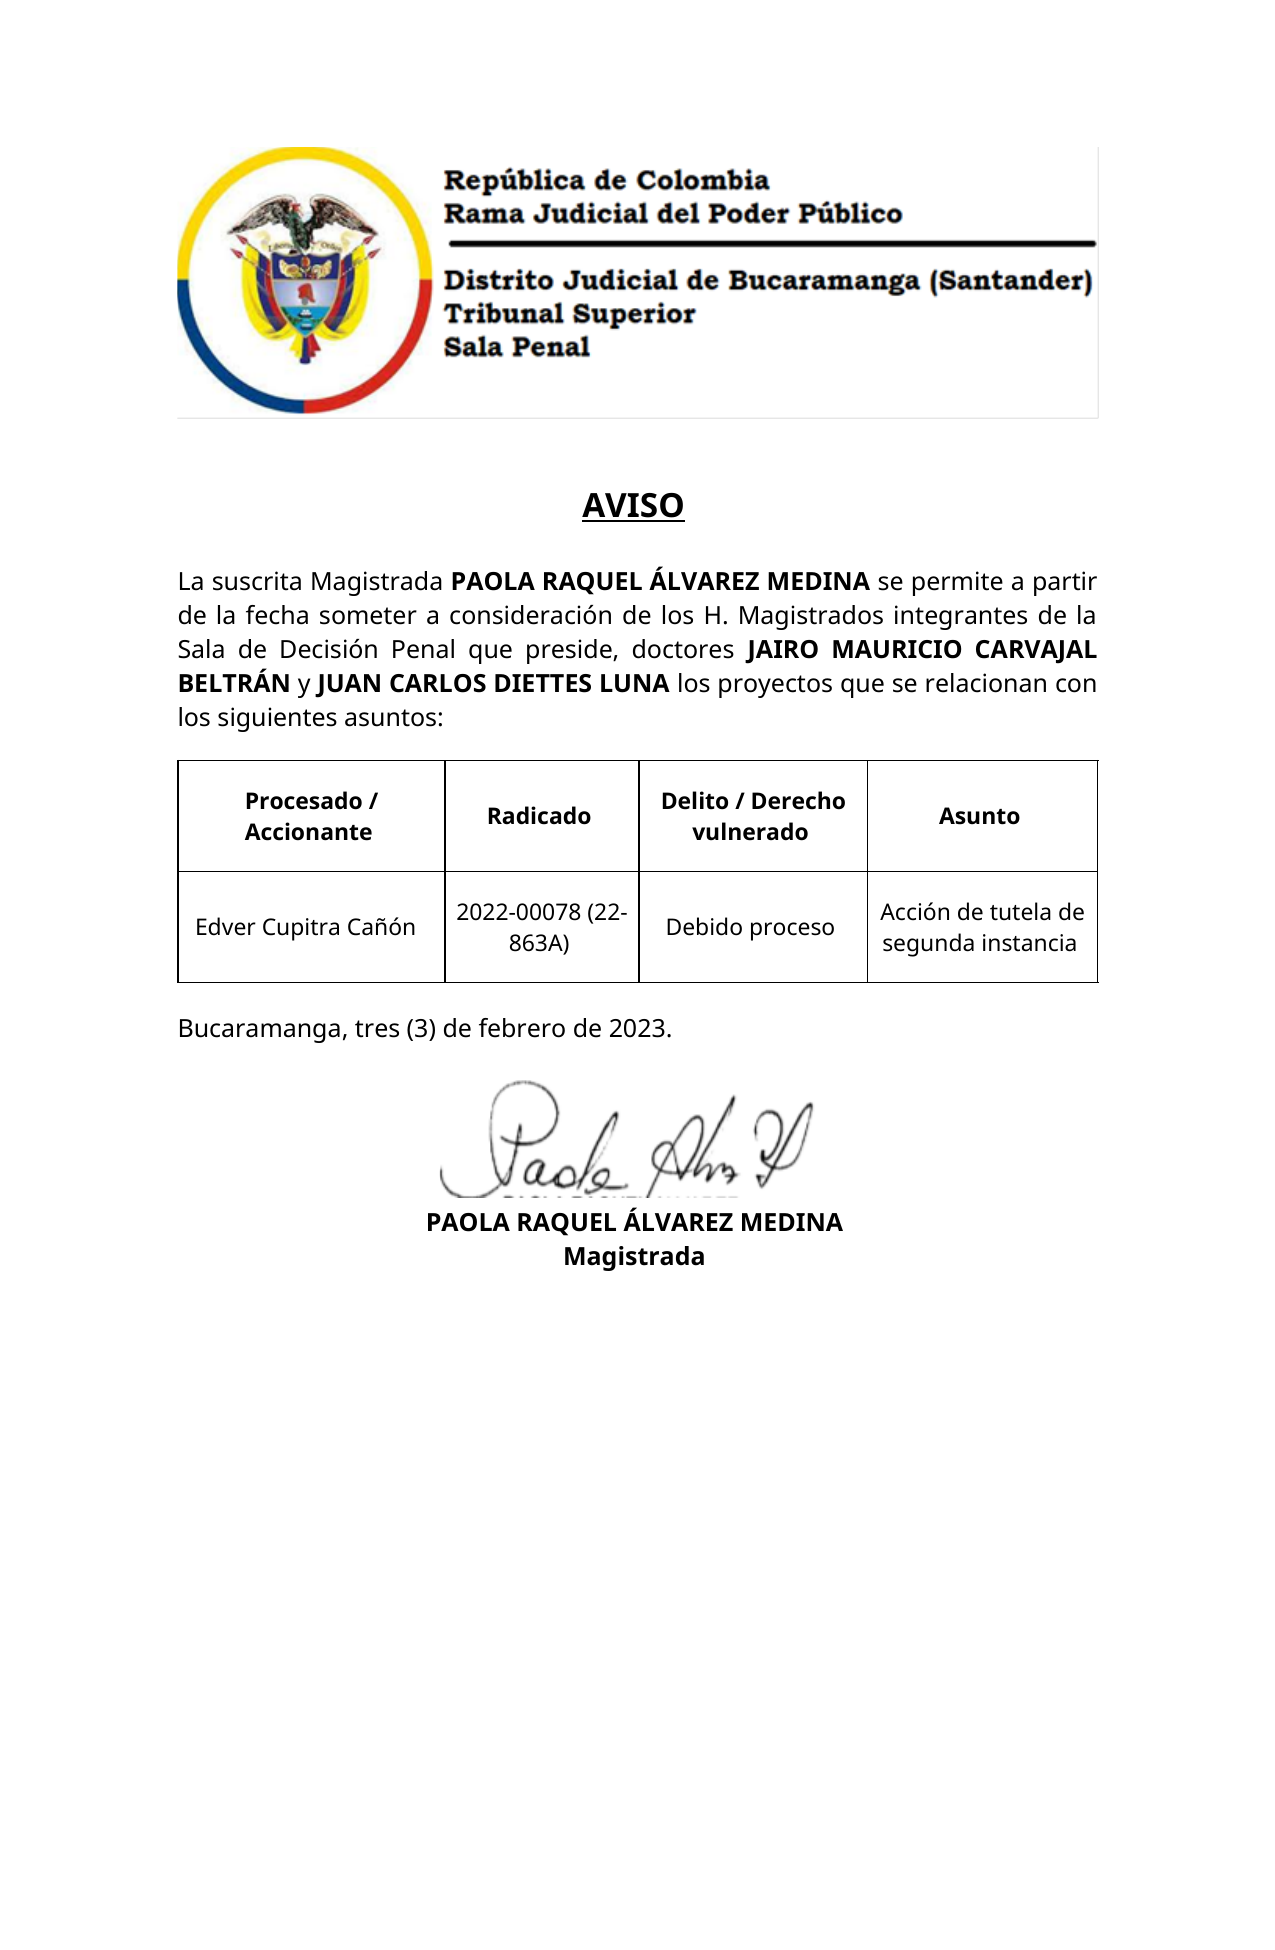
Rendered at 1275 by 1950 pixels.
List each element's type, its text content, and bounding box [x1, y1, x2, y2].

text Bucaramanga, tres (3) de febrero de 2023. [177, 1011, 1098, 1045]
text PAOLA RAQUEL ÁLVAREZ MEDINA [177, 1204, 1098, 1239]
table_header Asunto [868, 761, 1097, 871]
table_cell Edver Cupitra Cañón [179, 872, 444, 982]
picture [439, 1079, 827, 1198]
text La suscrita Magistrada PAOLA RAQUEL ÁLVAREZ MEDINA se permite a partir de la fecha someter a consideración de los H. Magistrados integrantes de la Sala de Decisión Penal que preside, doctores JAIRO MAURICIO CARVAJAL BELTRÁN y JUAN CARLOS DIETTES LUNA los proyectos que se relacionan con los siguientes asuntos: [177, 564, 1098, 734]
table_cell 2022-00078 (22-863A) [446, 872, 638, 982]
picture [177, 147, 1099, 420]
table_header Delito / Derecho vulnerado [640, 761, 867, 871]
table_header Procesado / Accionante [179, 761, 444, 871]
table_cell Debido proceso [640, 872, 867, 982]
table_header Radicado [446, 761, 638, 871]
table_cell Acción de tutela de segunda instancia [868, 872, 1097, 982]
text AVISO [177, 482, 1098, 527]
text Magistrada [177, 1239, 1098, 1273]
